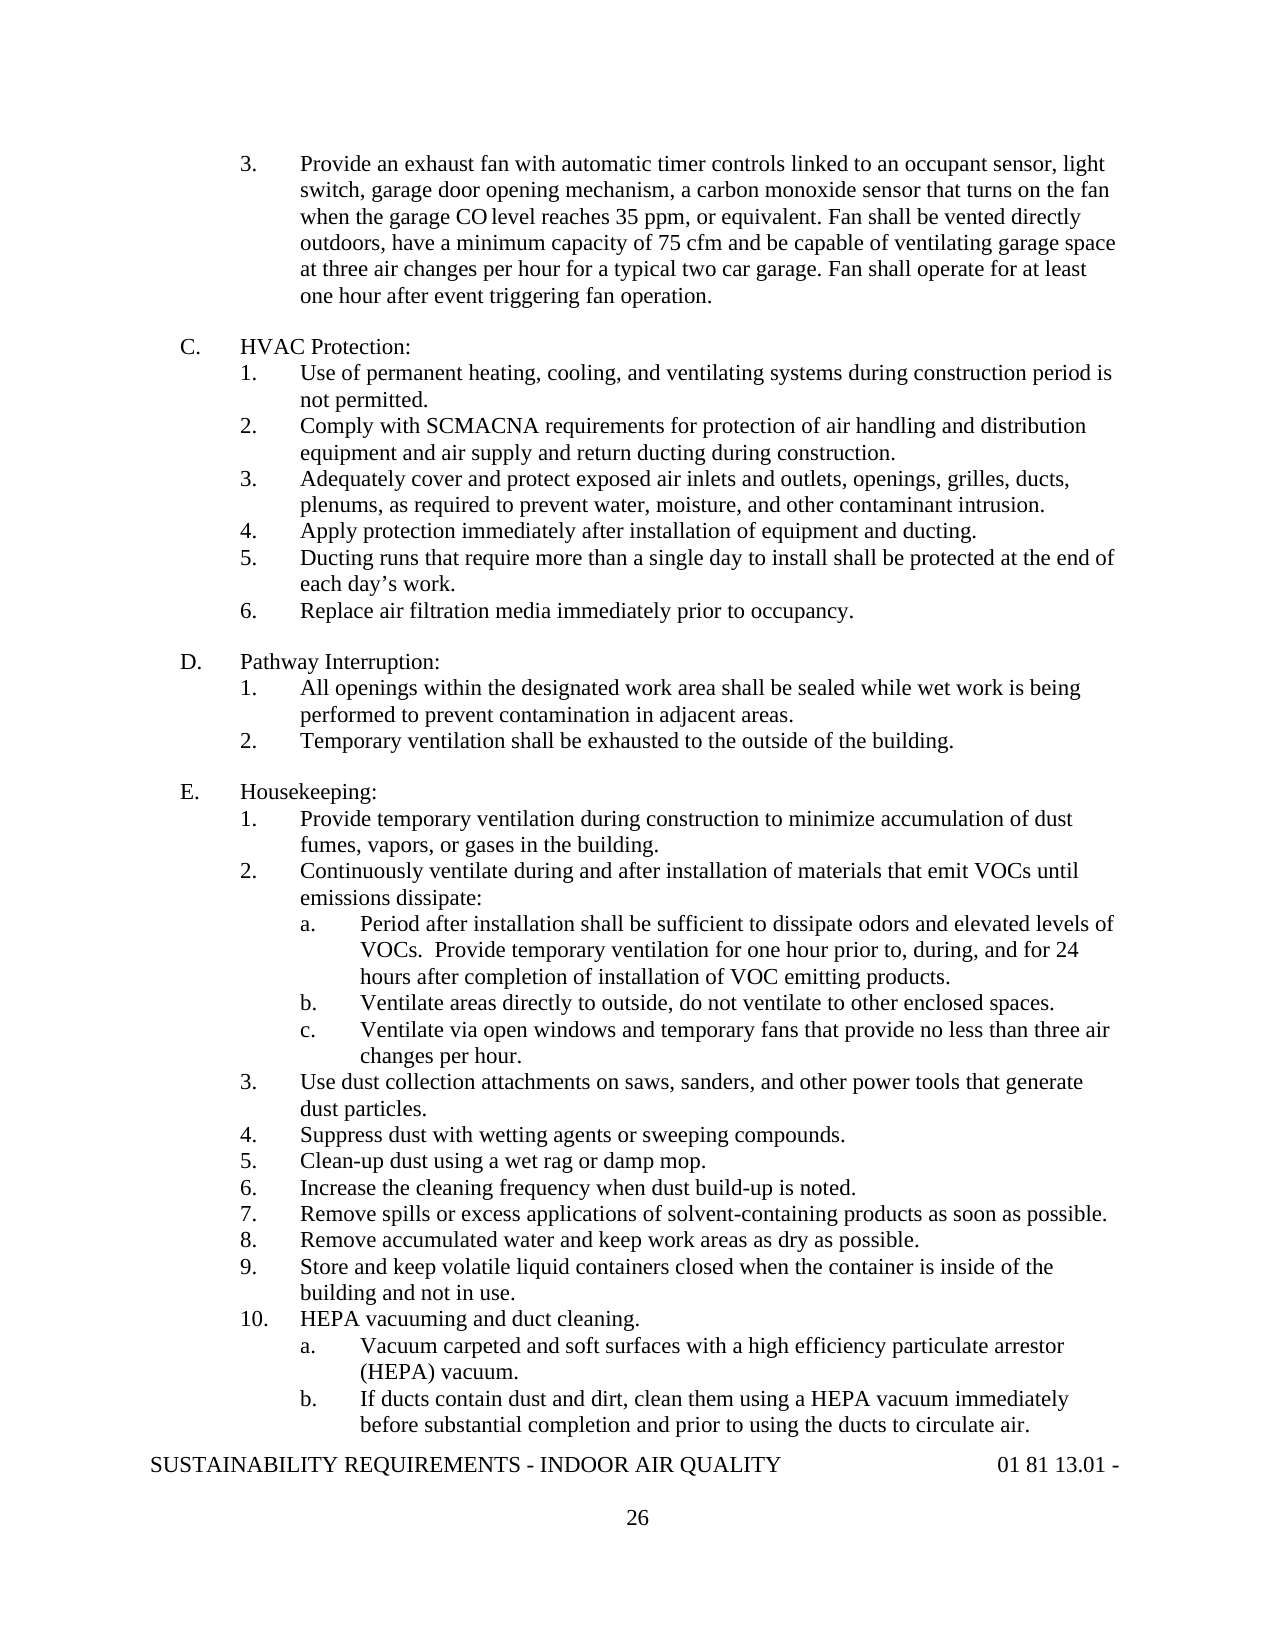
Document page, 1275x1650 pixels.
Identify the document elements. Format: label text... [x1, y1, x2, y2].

text All openings within the designated work area shall be sealed while wet work is being performed to prevent contamination in adjacent areas. [240, 674, 1125, 727]
text Use of permanent heating, cooling, and ventilating systems during construction period is not permitted. [240, 359, 1125, 412]
text Ventilate areas directly to outside, do not ventilate to other enclosed spaces. [300, 989, 1125, 1016]
text Increase the cleaning frequency when dust build-up is noted. [240, 1174, 1125, 1200]
text HEPA vacuuming and duct cleaning. [240, 1306, 1125, 1332]
text Provide an exhaust fan with automatic timer controls linked to an occupant sensor, light switch, garage door opening mechanism, a carbon monoxide sensor that turns on the fan when the garage CO level reaches 35 ppm, or equivalent. Fan shall be vented directly outdoors, have a minimum capacity of 75 cfm and be capable of ventilating garage space at three air changes per hour for a typical two car garage. Fan shall operate for at least one hour after event triggering fan operation. [240, 150, 1125, 308]
text Store and keep volatile liquid containers closed when the container is inside of the building and not in use. [240, 1253, 1125, 1306]
text Continuously ventilate during and after installation of materials that emit VOCs until emissions dissipate: [240, 857, 1125, 910]
text Clean-up dust using a wet rag or damp mop. [240, 1147, 1125, 1174]
text Period after installation shall be sufficient to dissipate odors and elevated levels of VOCs. Provide temporary ventilation for one hour prior to, during, and for 24 hours after completion of installation of VOC emitting products. [300, 910, 1125, 989]
text Replace air filtration media immediately prior to occupancy. [240, 597, 1125, 623]
text HVAC Protection: [180, 333, 1125, 359]
text Comply with SCMACNA requirements for protection of air handling and distribution equipment and air supply and return ducting during construction. [240, 412, 1125, 465]
text Remove accumulated water and keep work areas as dry as possible. [240, 1226, 1125, 1253]
text Use dust collection attachments on saws, sanders, and other power tools that generate dust particles. [240, 1068, 1125, 1121]
text Vacuum carpeted and soft surfaces with a high efficiency particulate arrestor (HEPA) vacuum. [300, 1332, 1125, 1384]
text If ducts contain dust and dirt, clean them using a HEPA vacuum immediately before substantial completion and prior to using the ducts to circulate air. [300, 1384, 1125, 1437]
text Ducting runs that require more than a single day to install shall be protected at the end of each day’s work. [240, 544, 1125, 597]
text Adequately cover and protect exposed air inlets and outlets, openings, grilles, ducts, plenums, as required to prevent water, moisture, and other contaminant intrusion. [240, 465, 1125, 518]
text Temporary ventilation shall be exhausted to the outside of the building. [240, 727, 1125, 753]
text Suppress dust with wetting agents or sweeping compounds. [240, 1121, 1125, 1147]
text Ventilate via open windows and temporary fans that provide no less than three air changes per hour. [300, 1016, 1125, 1068]
text Provide temporary ventilation during construction to minimize accumulation of dust fumes, vapors, or gases in the building. [240, 805, 1125, 857]
text Apply protection immediately after installation of equipment and ducting. [240, 518, 1125, 544]
text Remove spills or excess applications of solvent-containing products as soon as possible. [240, 1200, 1125, 1226]
text Pathway Interruption: [180, 648, 1125, 674]
text Housekeeping: [180, 778, 1125, 805]
